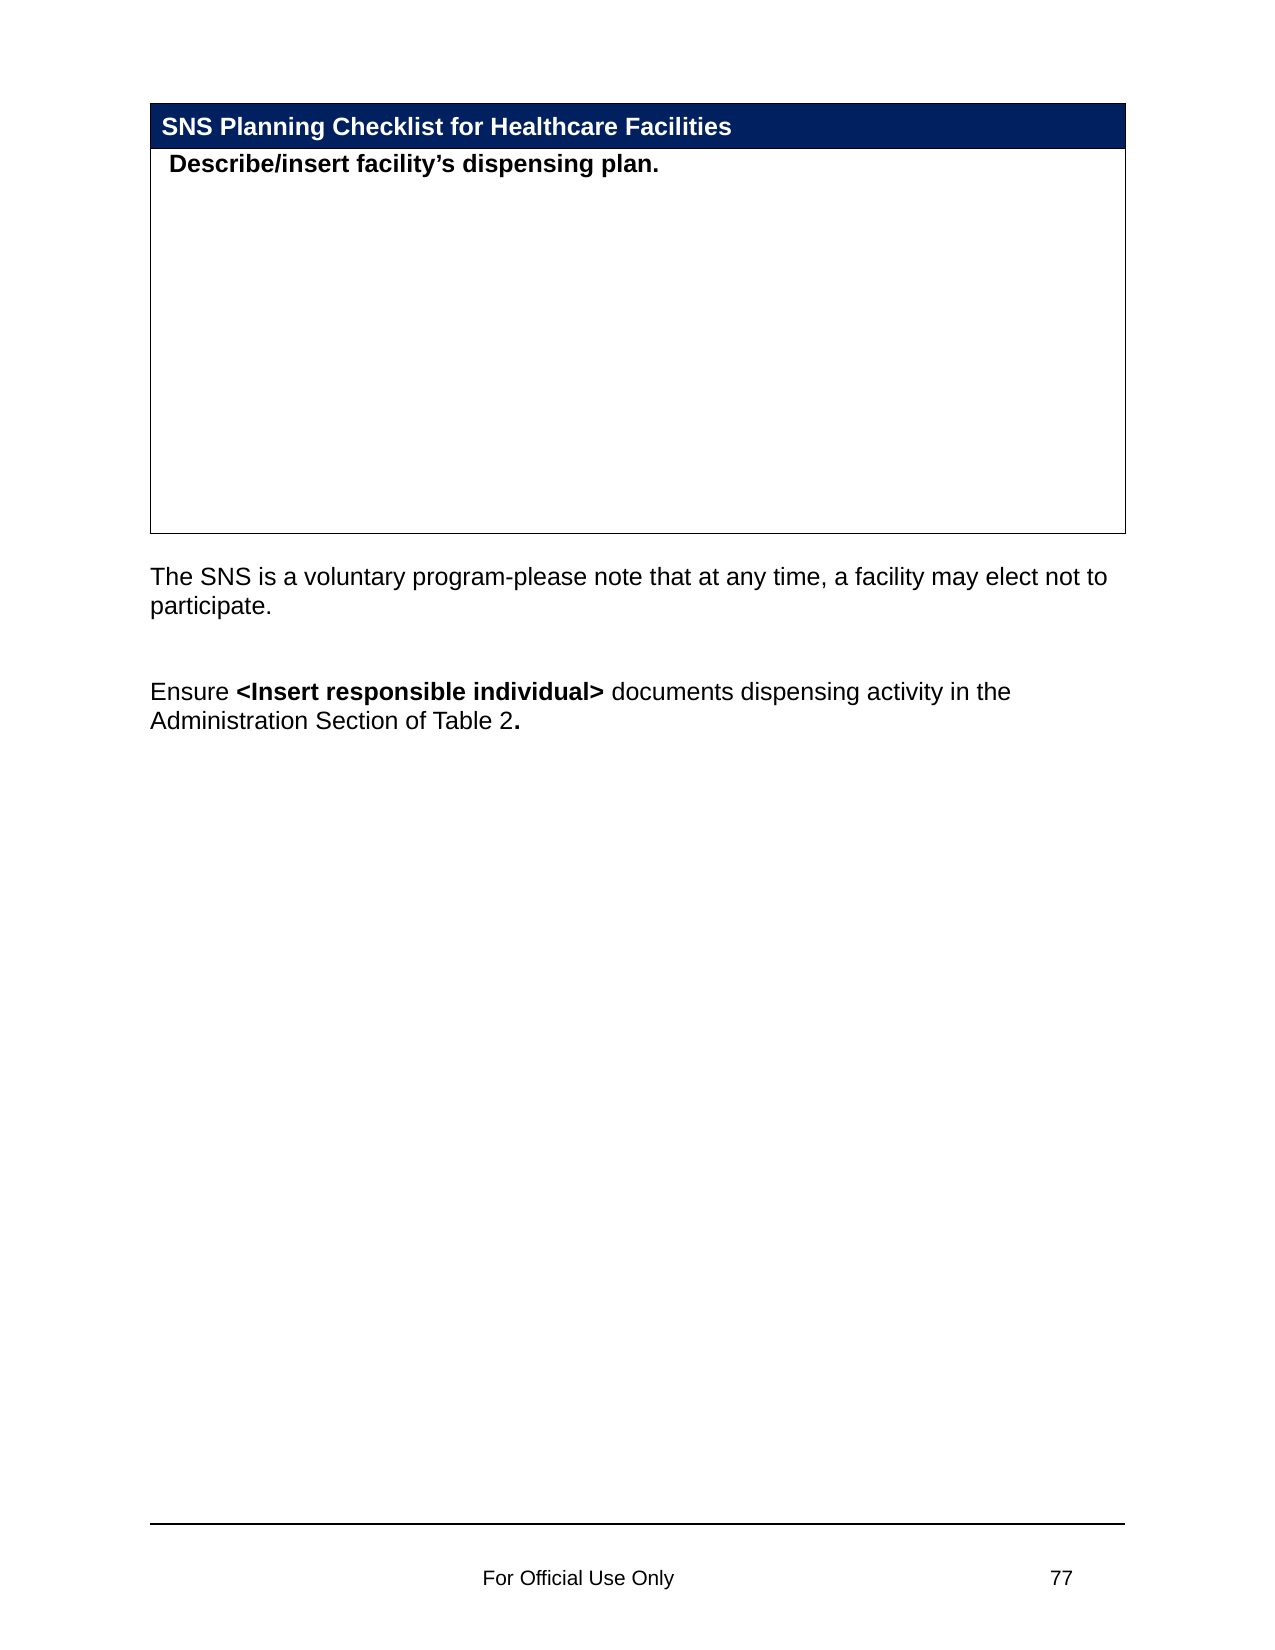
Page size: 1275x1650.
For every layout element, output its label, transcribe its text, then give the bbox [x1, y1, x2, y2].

text Ensure <Insert responsible individual> documents dispensing activity in the Administration Section of Table 2. [150, 677, 1125, 735]
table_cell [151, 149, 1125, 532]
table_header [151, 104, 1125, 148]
text The SNS is a voluntary program-please note that at any time, a facility may elect not to participate. [150, 562, 1125, 620]
